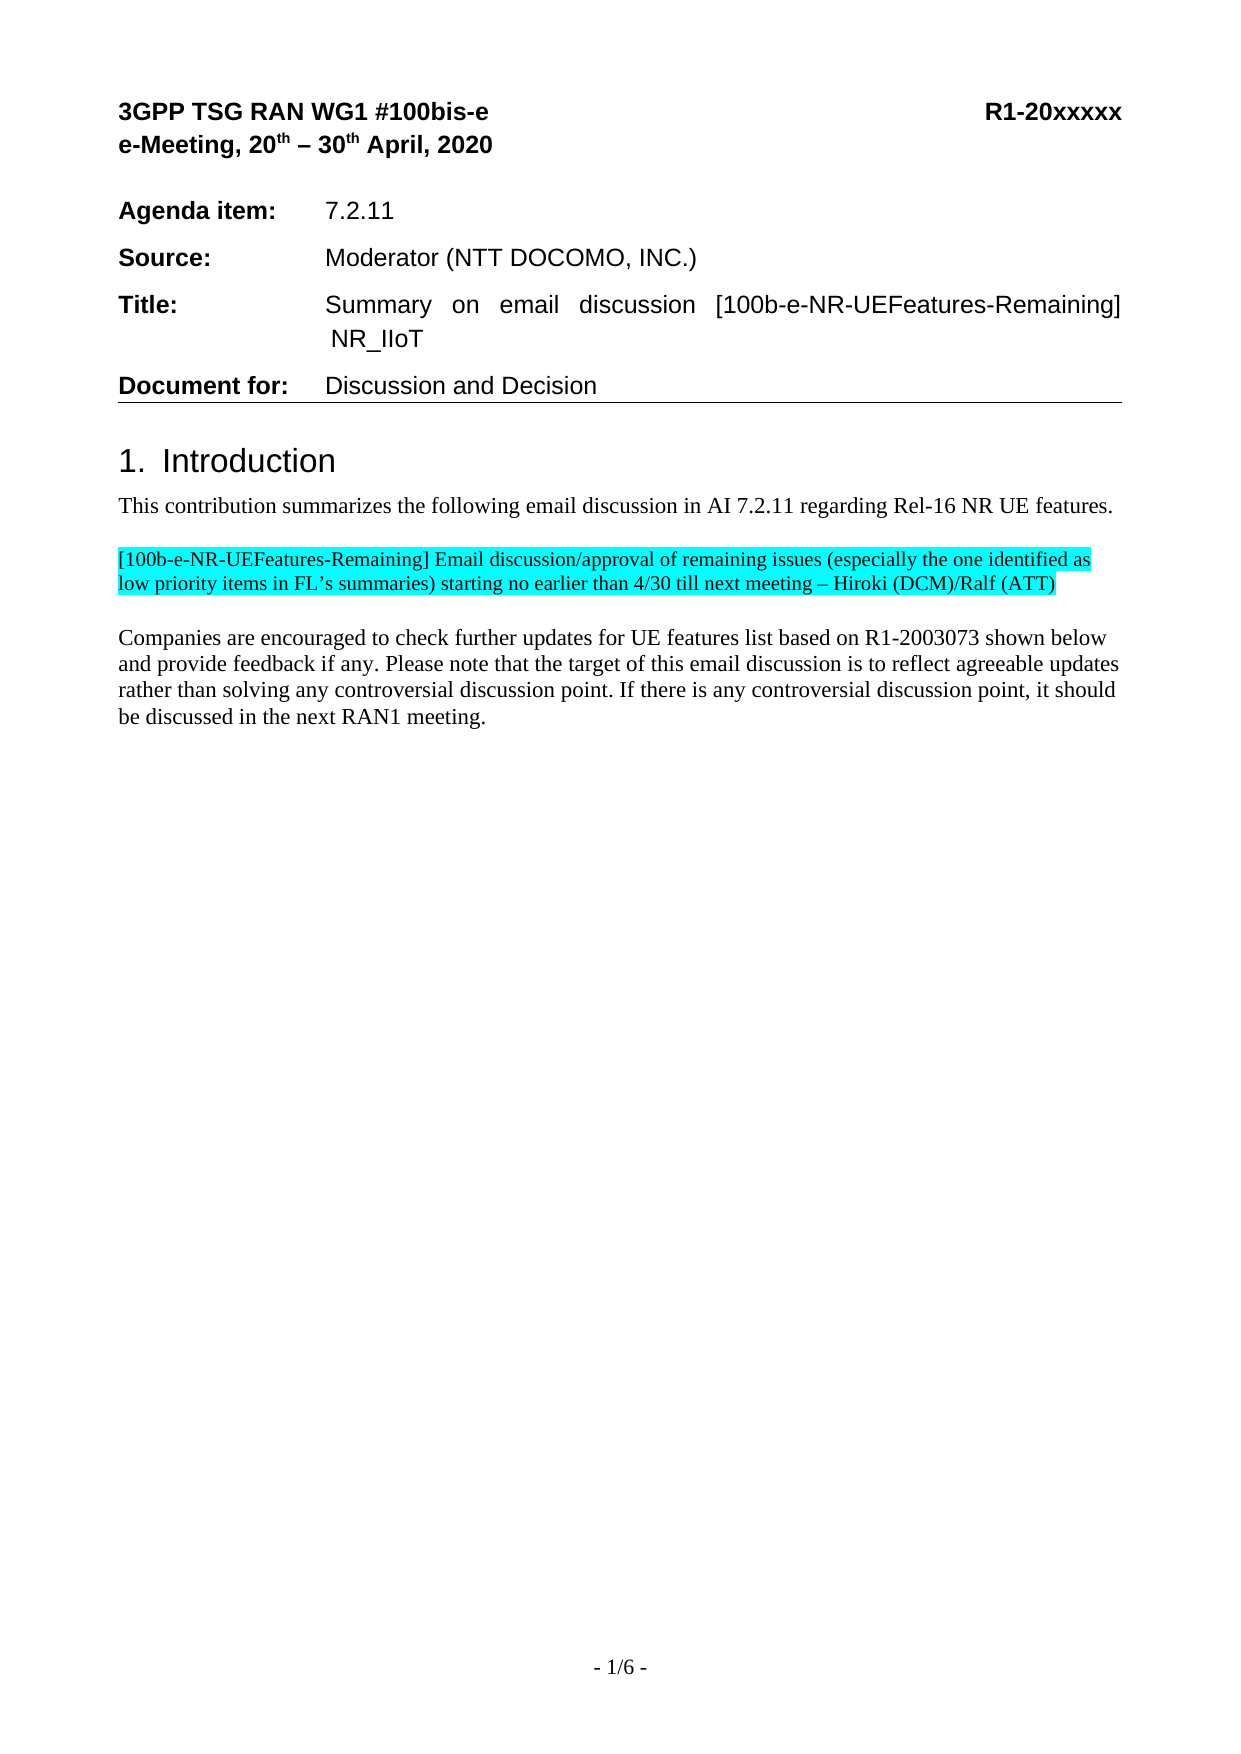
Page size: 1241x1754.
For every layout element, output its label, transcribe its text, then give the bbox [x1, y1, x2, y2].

text e-Meeting, 20th – 30th April, 2020 [118, 129, 1122, 158]
text Source: Moderator (NTT DOCOMO, INC.) [118, 243, 1122, 271]
text 3GPP TSG RAN WG1 #100bis-e R1-20xxxxx [118, 97, 1122, 125]
text Document for: Discussion and Decision [118, 371, 1122, 402]
text This contribution summarizes the following email discussion in AI 7.2.11 regarding Rel-16 NR UE features. [118, 492, 1122, 518]
text Agenda item: 7.2.11 [118, 196, 1122, 224]
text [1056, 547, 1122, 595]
text Companies are encouraged to check further updates for UE features list based on R1-2003073 shown below and provide feedback if any. Please note that the target of this email discussion is to reflect agreeable updates rather than solving any controversial discussion point. If there is any controversial discussion point, it should be discussed in the next RAN1 meeting. [118, 624, 1122, 729]
text Title: Summary on email discussion [100b-e-NR-UEFeatures-Remaining] NR_IIoT [118, 289, 1122, 353]
list Introduction [118, 441, 1122, 479]
